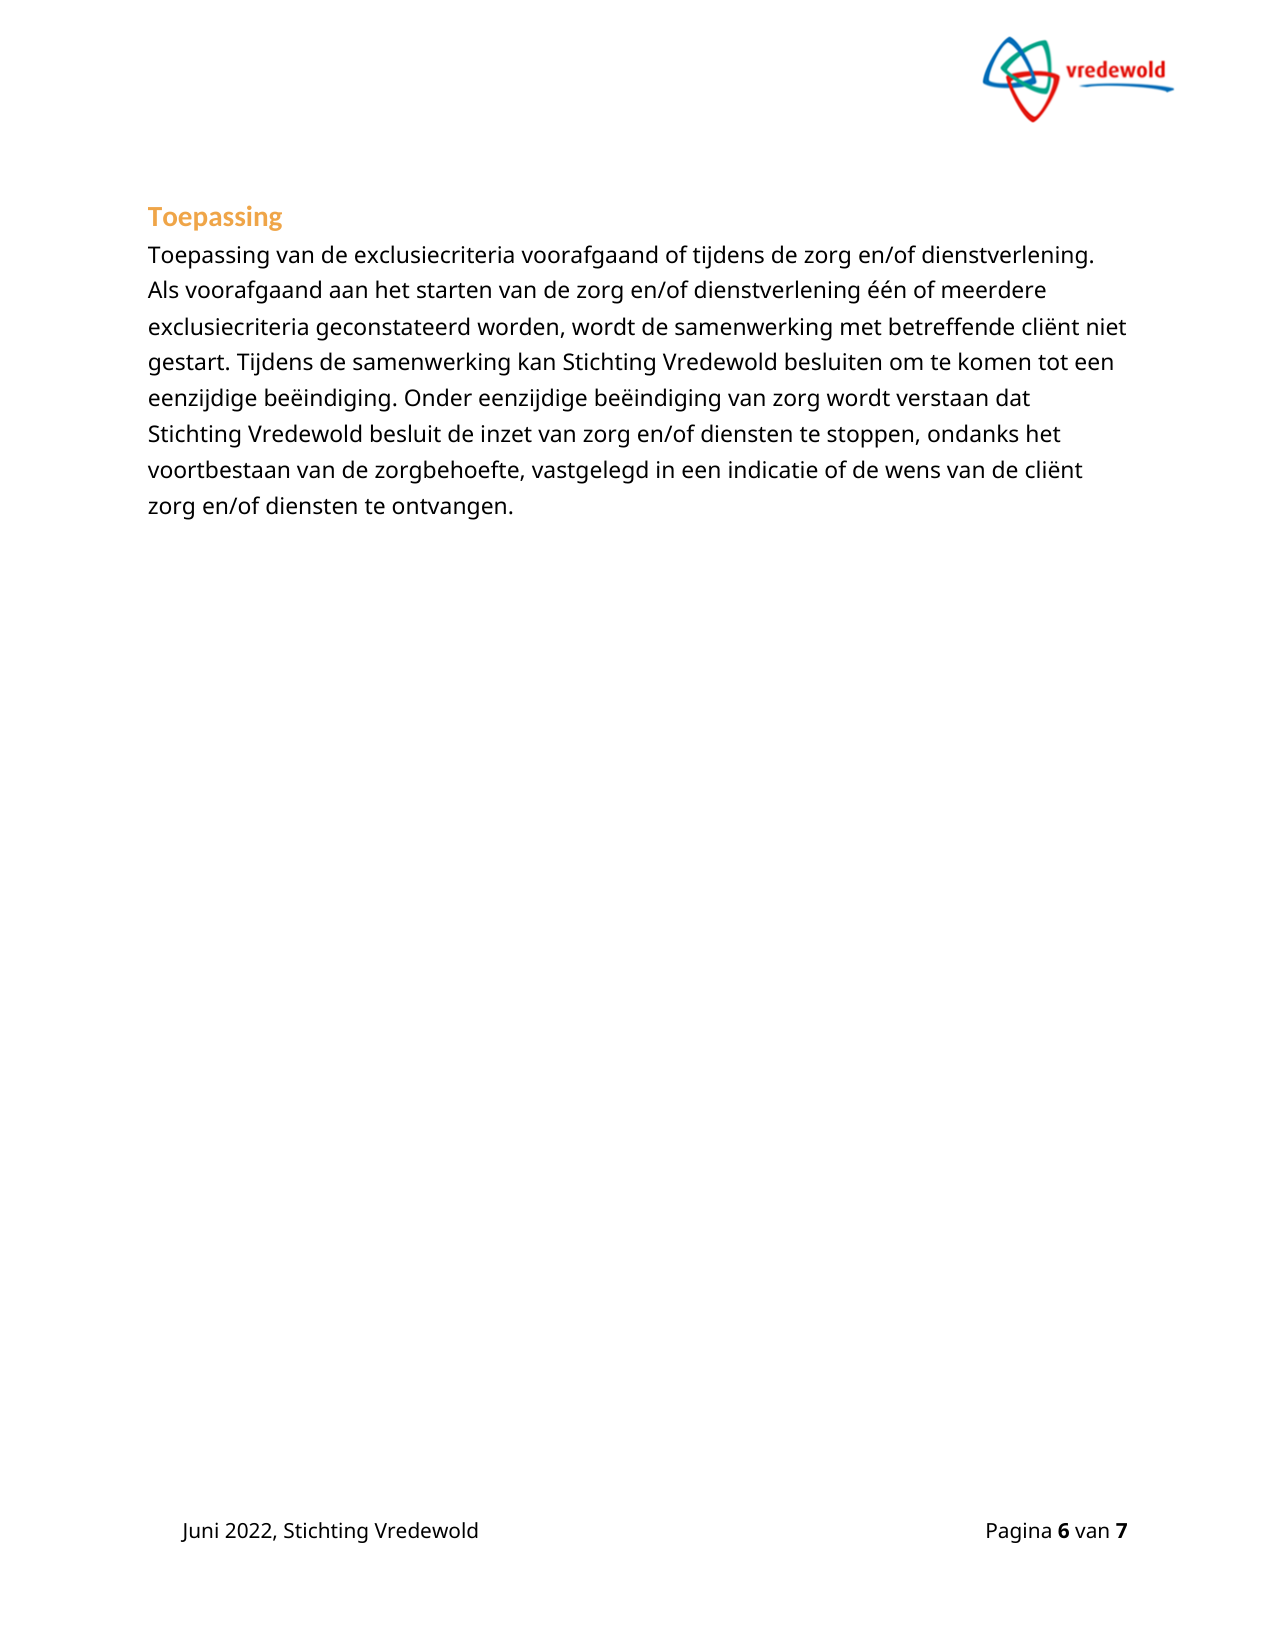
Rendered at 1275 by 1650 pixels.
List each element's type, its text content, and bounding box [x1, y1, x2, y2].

text Toepassing van de exclusiecriteria voorafgaand of tijdens de zorg en/of dienstverlening. Als voorafgaand aan het starten van de zorg en/of dienstverlening één of meerdere exclusiecriteria geconstateerd worden, wordt de samenwerking met betreffende cliënt niet gestart. Tijdens de samenwerking kan Stichting Vredewold besluiten om te komen tot een eenzijdige beëindiging. Onder eenzijdige beëindiging van zorg wordt verstaan dat Stichting Vredewold besluit de inzet van zorg en/of diensten te stoppen, ondanks het voortbestaan van de zorgbehoefte, vastgelegd in een indicatie of de wens van de cliënt zorg en/of diensten te ontvangen. [148, 238, 1127, 521]
subtitle Toepassing [148, 198, 1127, 233]
picture [979, 31, 1176, 125]
